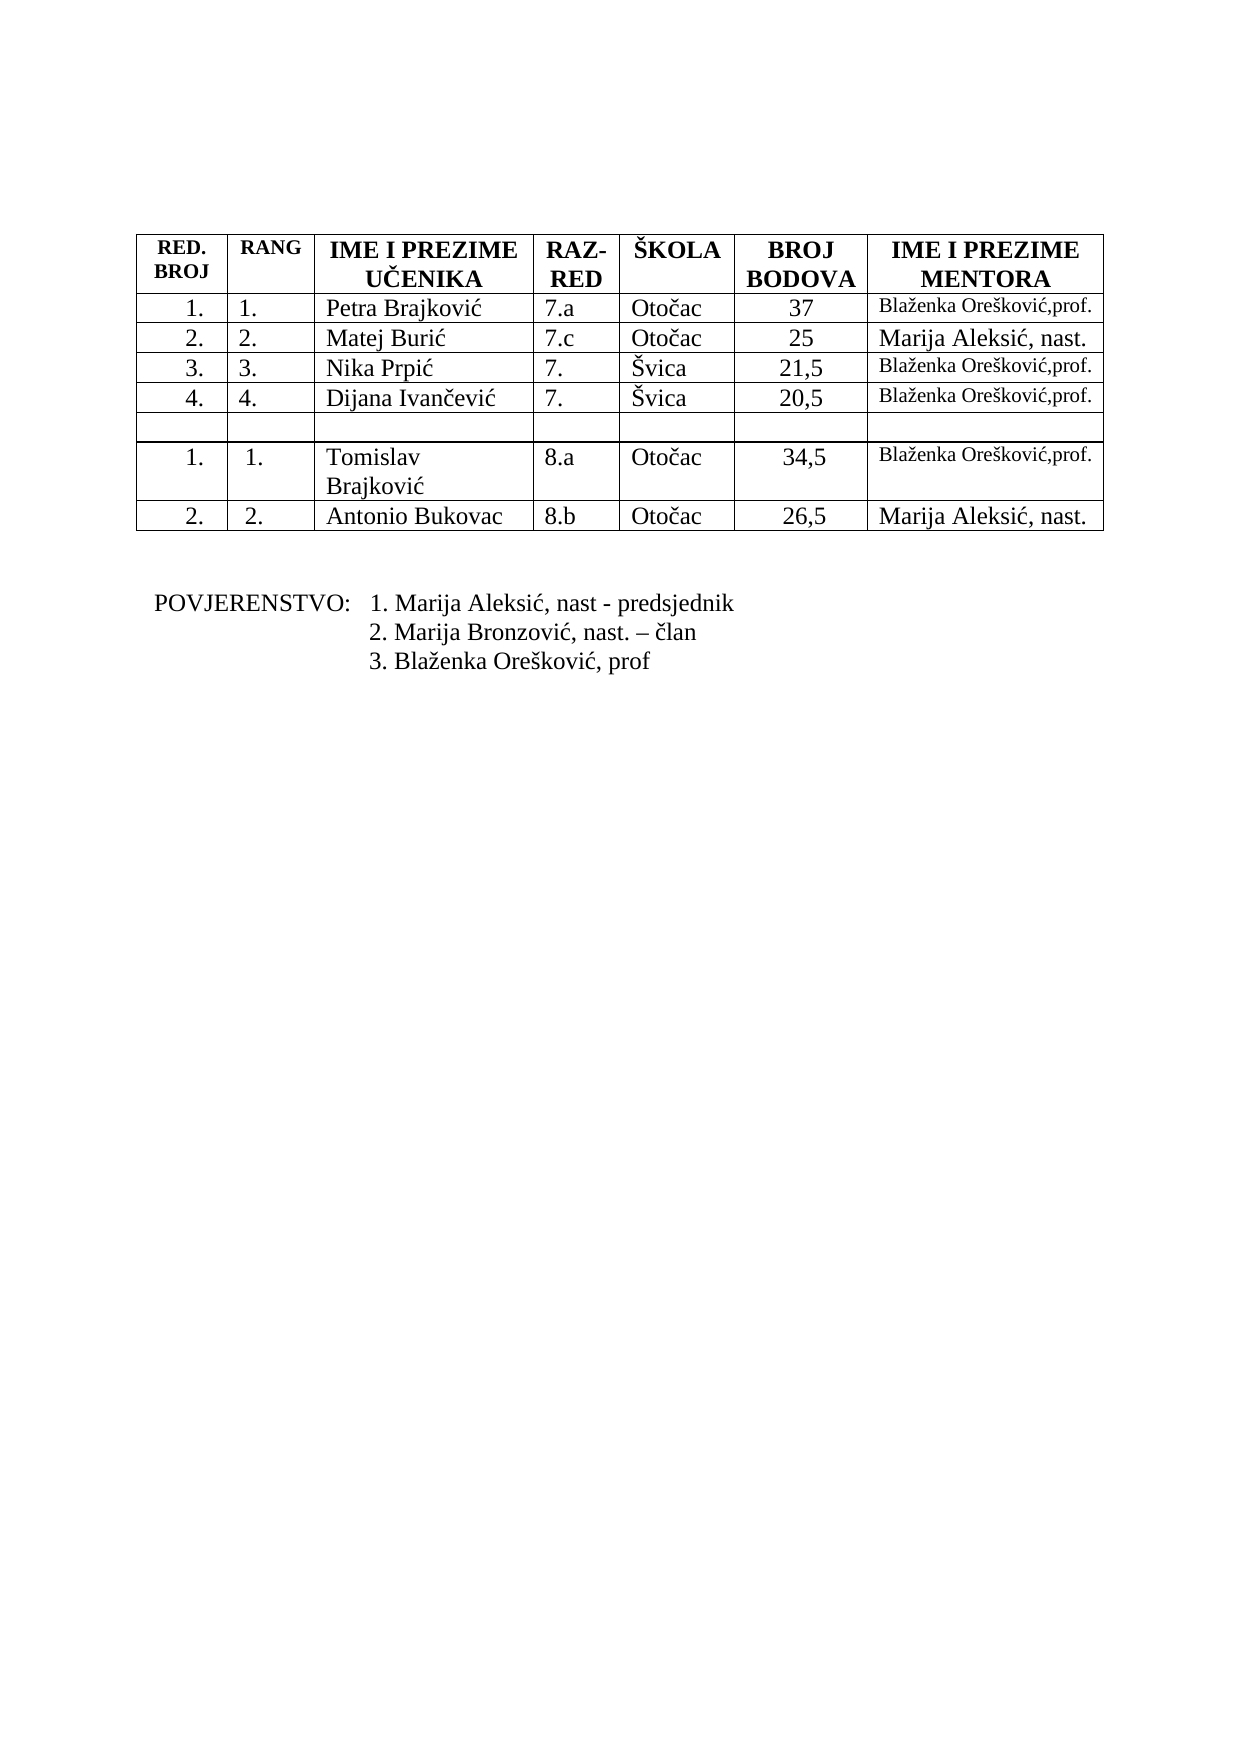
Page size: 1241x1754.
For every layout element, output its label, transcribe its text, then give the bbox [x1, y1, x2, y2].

table_cell Petra Brajković [315, 294, 533, 322]
table_cell Dijana Ivančević [315, 383, 533, 412]
table_header RED. BROJ [137, 235, 227, 292]
table_cell 20,5 [735, 383, 867, 412]
table_cell [315, 413, 533, 441]
table_header BROJ BODOVA [735, 235, 867, 292]
table_header RAZ- RED [534, 235, 619, 292]
table_cell [137, 294, 227, 322]
table_header IME I PREZIME MENTORA [868, 235, 1103, 292]
table_cell [137, 353, 227, 382]
text 3. Blaženka Orešković, prof [154, 646, 1093, 674]
table_cell 7.c [534, 323, 619, 352]
table_cell 8.b [534, 501, 619, 530]
table_cell [137, 443, 227, 500]
table_header IME I PREZIME UČENIKA [315, 235, 533, 292]
table_cell Tomislav Brajković [315, 443, 533, 500]
table_cell [137, 383, 227, 412]
table_cell 1. [228, 443, 314, 500]
table_cell 34,5 [735, 443, 867, 500]
table_cell 1. [228, 294, 314, 322]
table_cell Nika Prpić [315, 353, 533, 382]
table_cell [620, 413, 734, 441]
table_cell Otočac [620, 323, 734, 352]
table_cell 3. [228, 353, 314, 382]
table_cell 2. [228, 323, 314, 352]
table_cell [137, 501, 227, 530]
table_cell Švica [620, 353, 734, 382]
table_cell Marija Aleksić, nast. [868, 501, 1103, 530]
table_cell 37 [735, 294, 867, 322]
table_cell 21,5 [735, 353, 867, 382]
table_cell Švica [620, 383, 734, 412]
table_cell Matej Burić [315, 323, 533, 352]
table_cell 8.a [534, 443, 619, 500]
table_cell Blaženka Orešković,prof. [868, 383, 1103, 412]
table_cell Otočac [620, 443, 734, 500]
table_cell [228, 413, 314, 441]
table_header RANG [228, 235, 314, 292]
table_cell Blaženka Orešković,prof. [868, 443, 1103, 500]
table_cell Antonio Bukovac [315, 501, 533, 530]
table_cell [735, 413, 867, 441]
table_cell 4. [228, 383, 314, 412]
table_cell [534, 413, 619, 441]
table_cell 7.a [534, 294, 619, 322]
text POVJERENSTVO: 1. Marija Aleksić, nast - predsjednik [154, 588, 1093, 617]
table_cell Blaženka Orešković,prof. [868, 353, 1103, 382]
table_cell 2. [228, 501, 314, 530]
table_cell 25 [735, 323, 867, 352]
table_header ŠKOLA [620, 235, 734, 292]
table_cell 7. [534, 353, 619, 382]
table_cell Otočac [620, 501, 734, 530]
table_cell Marija Aleksić, nast. [868, 323, 1103, 352]
table_cell Otočac [620, 294, 734, 322]
text 2. Marija Bronzović, nast. – član [154, 617, 1093, 646]
table_cell 7. [534, 383, 619, 412]
table_cell Blaženka Orešković,prof. [868, 294, 1103, 322]
table_cell [137, 413, 227, 441]
table_cell [137, 323, 227, 352]
table_cell [868, 413, 1103, 441]
table_cell 26,5 [735, 501, 867, 530]
